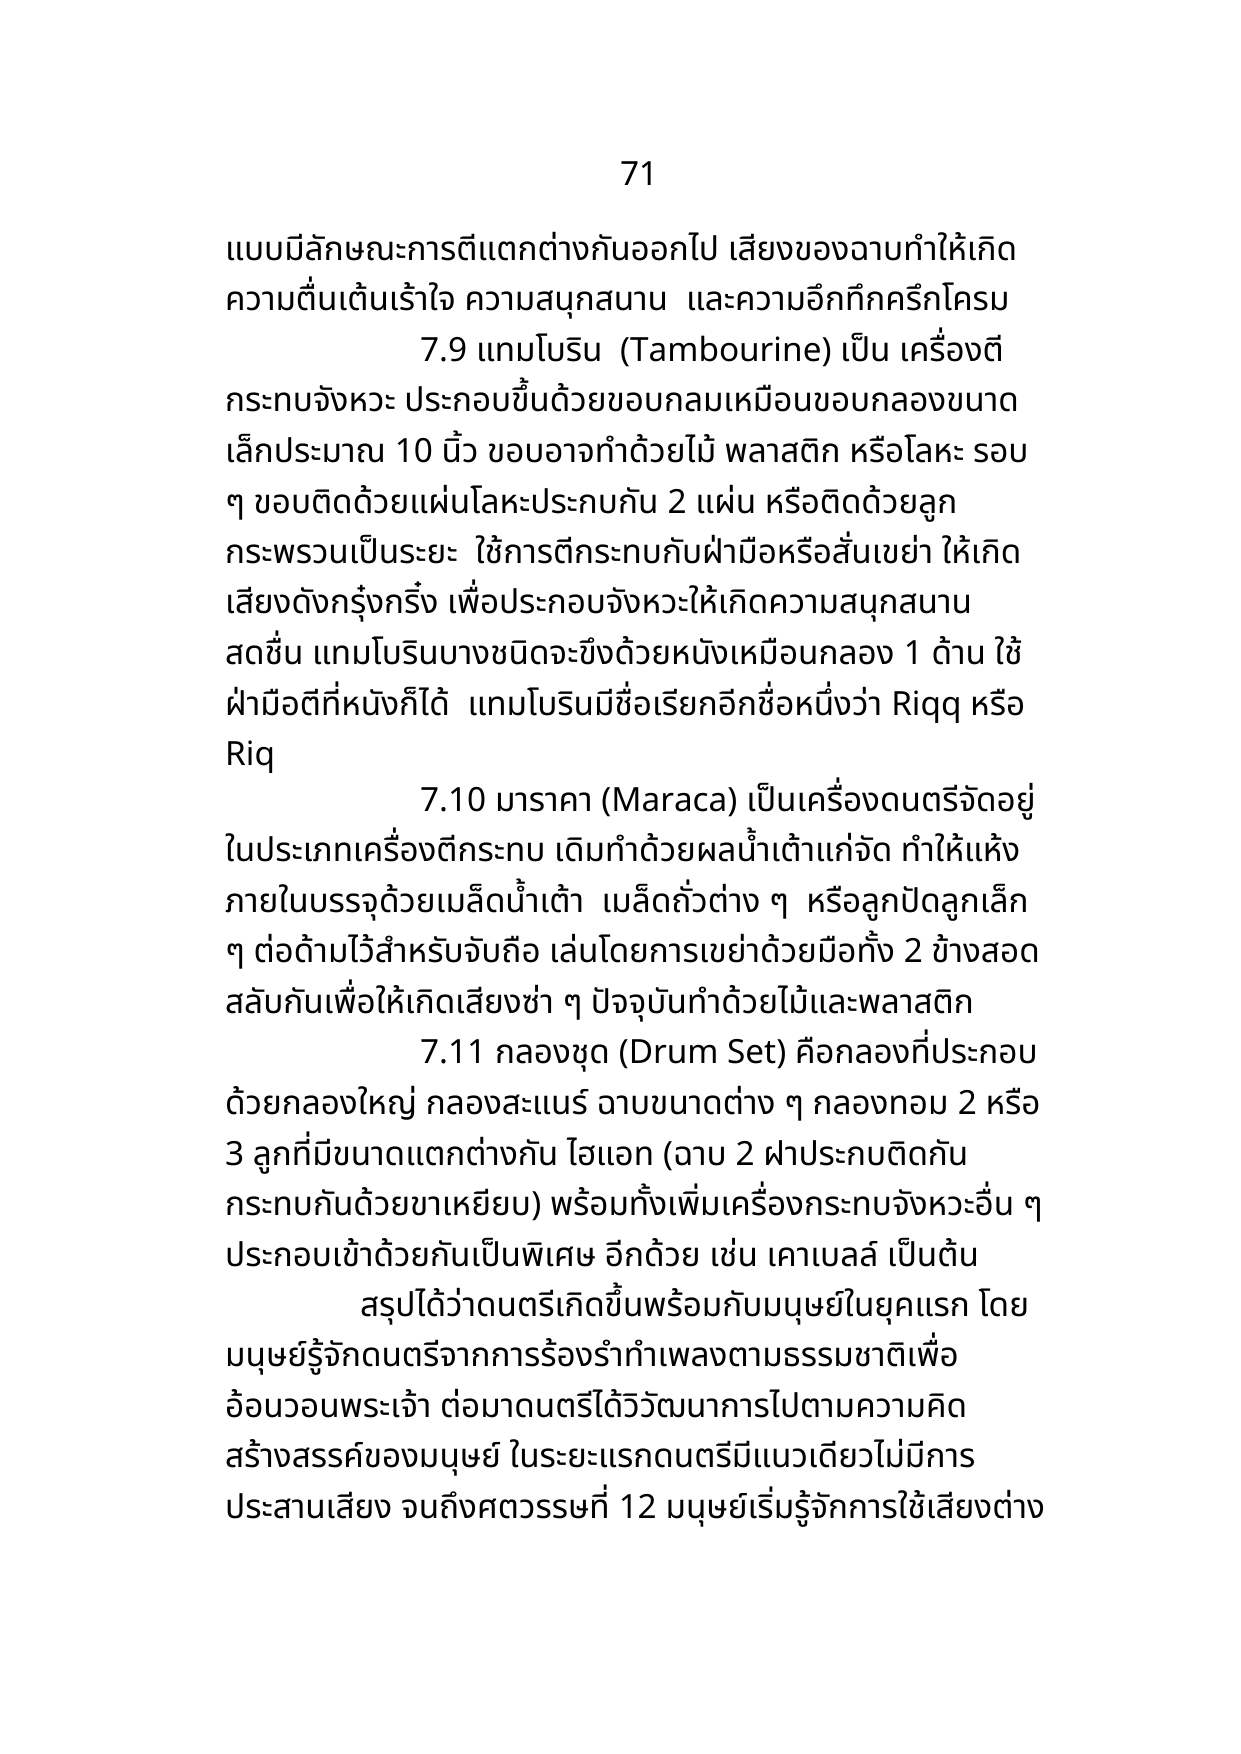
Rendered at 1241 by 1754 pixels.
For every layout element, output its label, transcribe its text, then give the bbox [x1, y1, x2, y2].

text 7.10 มาราคา (Maraca) เป็นเครื่องดนตรีจัดอยู่ในประเภทเครื่องตีกระทบ เดิมทำด้วยผลน้ำเต้าแก่จัด ทำให้แห้ง ภายในบรรจุด้วยเมล็ดน้ำเต้า เมล็ดถั่วต่าง ๆ หรือลูกปัดลูกเล็ก ๆ ต่อด้ามไว้สำหรับจับถือ เล่นโดยการเขย่าด้วยมือทั้ง 2 ข้างสอดสลับกันเพื่อให้เกิดเสียงซ่า ๆ ปัจจุบันทำด้วยไม้และพลาสติก [225, 776, 1052, 1028]
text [225, 1281, 1052, 1533]
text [225, 225, 1052, 326]
text 7.9 แทมโบริน (Tambourine) เป็น เครื่องตีกระทบจังหวะ ประกอบขึ้นด้วยขอบกลมเหมือนขอบกลองขนาดเล็กประมาณ 10 นิ้ว ขอบอาจทำด้วยไม้ พลาสติก หรือโลหะ รอบ ๆ ขอบติดด้วยแผ่นโลหะประกบกัน 2 แผ่น หรือติดด้วยลูกกระพรวนเป็นระยะ ใช้การตีกระทบกับฝ่ามือหรือสั่นเขย่า ให้เกิดเสียงดังกรุ๋งกริ๋ง เพื่อประกอบจังหวะให้เกิดความสนุกสนาน สดชื่น แทมโบรินบางชนิดจะขึงด้วยหนังเหมือนกลอง 1 ด้าน ใช้ฝ่ามือตีที่หนังก็ได้ แทมโบรินมีชื่อเรียกอีกชื่อหนึ่งว่า Riqq หรือ Riq [225, 326, 1052, 776]
text 7.11 กลองชุด (Drum Set) คือกลองที่ประกอบด้วยกลองใหญ่ กลองสะแนร์ ฉาบขนาดต่าง ๆ กลองทอม 2 หรือ 3 ลูกที่มีขนาดแตกต่างกัน ไฮแอท (ฉาบ 2 ฝาประกบติดกัน กระทบกันด้วยขาเหยียบ) พร้อมทั้งเพิ่มเครื่องกระทบจังหวะอื่น ๆ ประกอบเข้าด้วยกันเป็นพิเศษ อีกด้วย เช่น เคาเบลล์ เป็นต้น [225, 1028, 1052, 1281]
